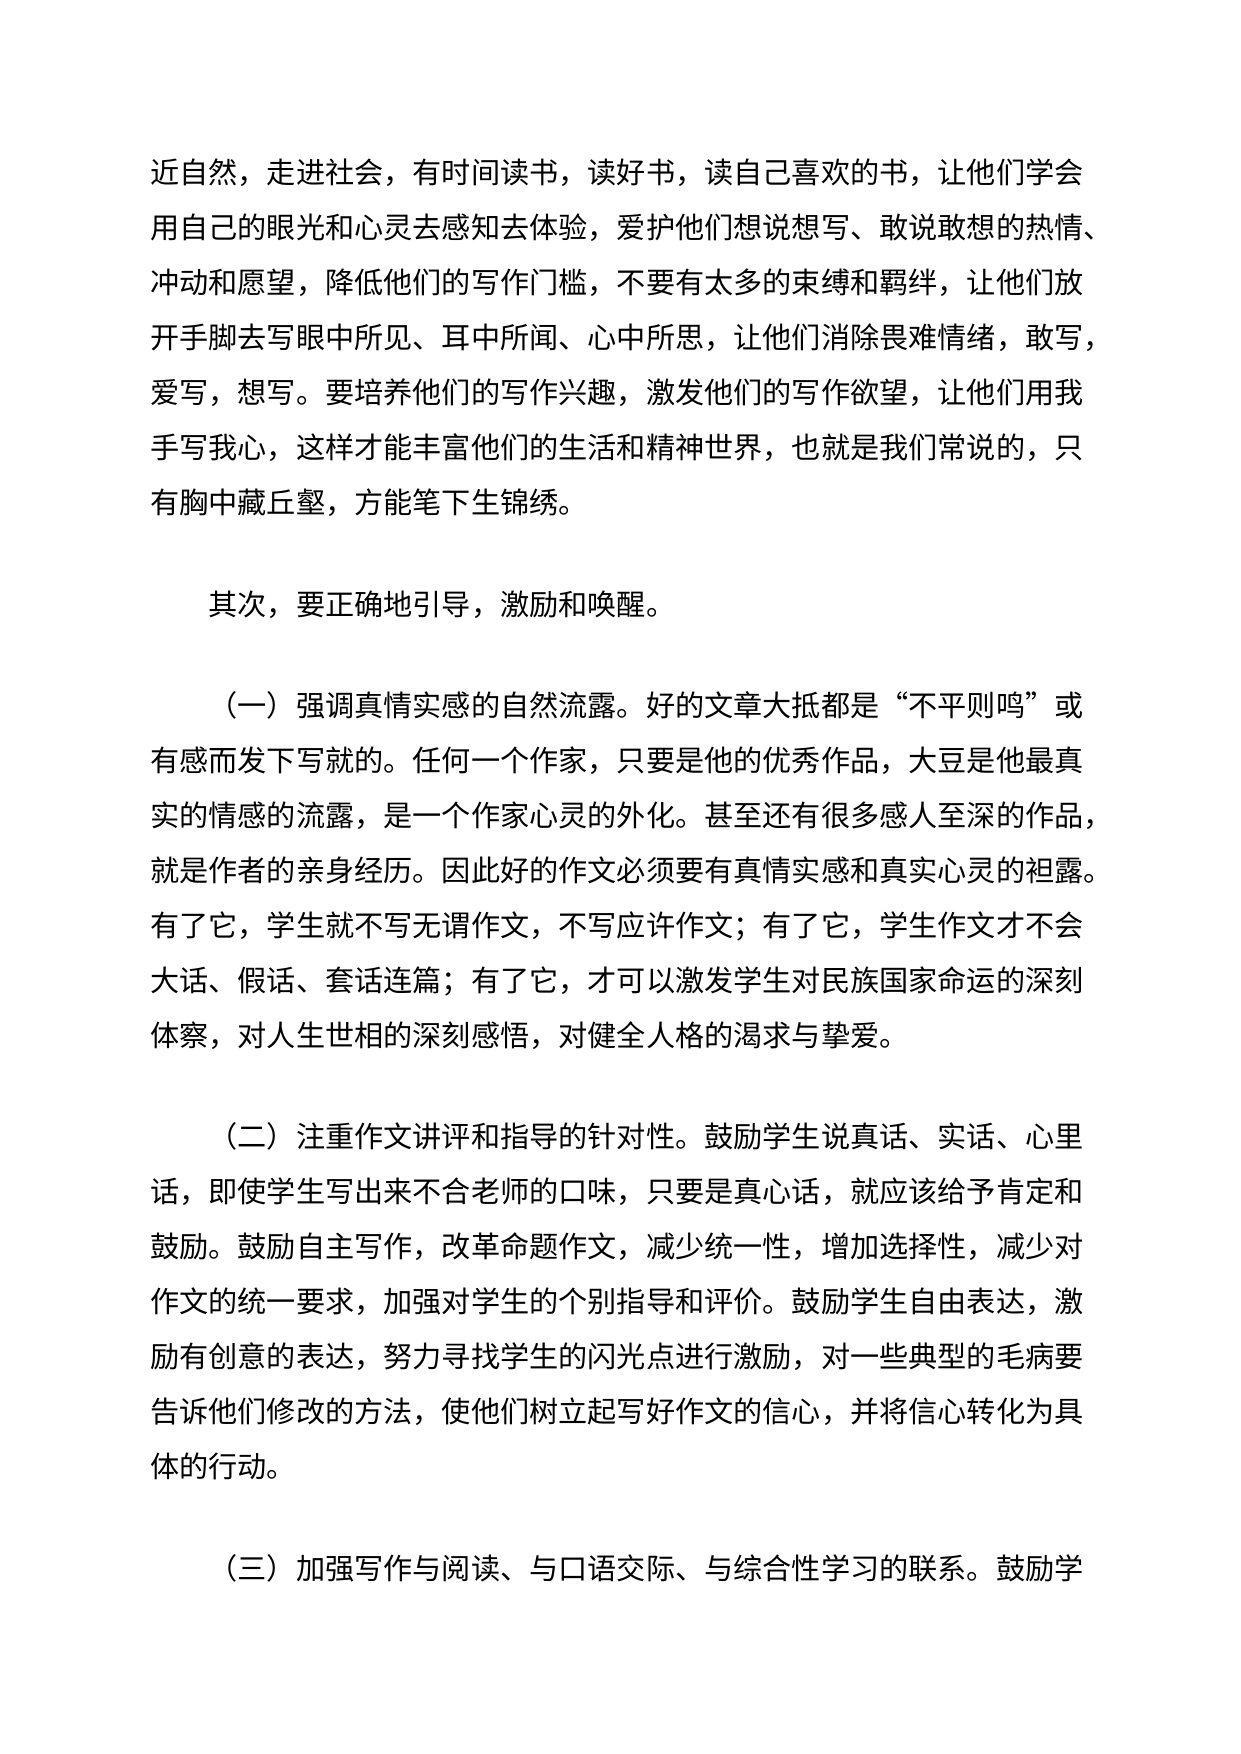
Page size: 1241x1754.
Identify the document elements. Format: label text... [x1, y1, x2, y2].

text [150, 150, 1090, 522]
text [150, 1545, 1090, 1587]
text 其次，要正确地引导，激励和唤醒。 [150, 581, 1090, 623]
text （二）注重作文讲评和指导的针对性。鼓励学生说真话、实话、心里话，即使学生写出来不合老师的口味，只要是真心话，就应该给予肯定和鼓励。鼓励自主写作，改革命题作文，减少统一性，增加选择性，减少对作文的统一要求，加强对学生的个别指导和评价。鼓励学生自由表达，激励有创意的表达，努力寻找学生的闪光点进行激励，对一些典型的毛病要告诉他们修改的方法，使他们树立起写好作文的信心，并将信心转化为具体的行动。 [150, 1114, 1090, 1486]
text （一）强调真情实感的自然流露。好的文章大抵都是“不平则鸣”或有感而发下写就的。任何一个作家，只要是他的优秀作品，大豆是他最真实的情感的流露，是一个作家心灵的外化。甚至还有很多感人至深的作品，就是作者的亲身经历。因此好的作文必须要有真情实感和真实心灵的袒露。有了它，学生就不写无谓作文，不写应许作文；有了它，学生作文才不会大话、假话、套话连篇；有了它，才可以激发学生对民族国家命运的深刻体察，对人生世相的深刻感悟，对健全人格的渴求与挚爱。 [150, 683, 1090, 1054]
